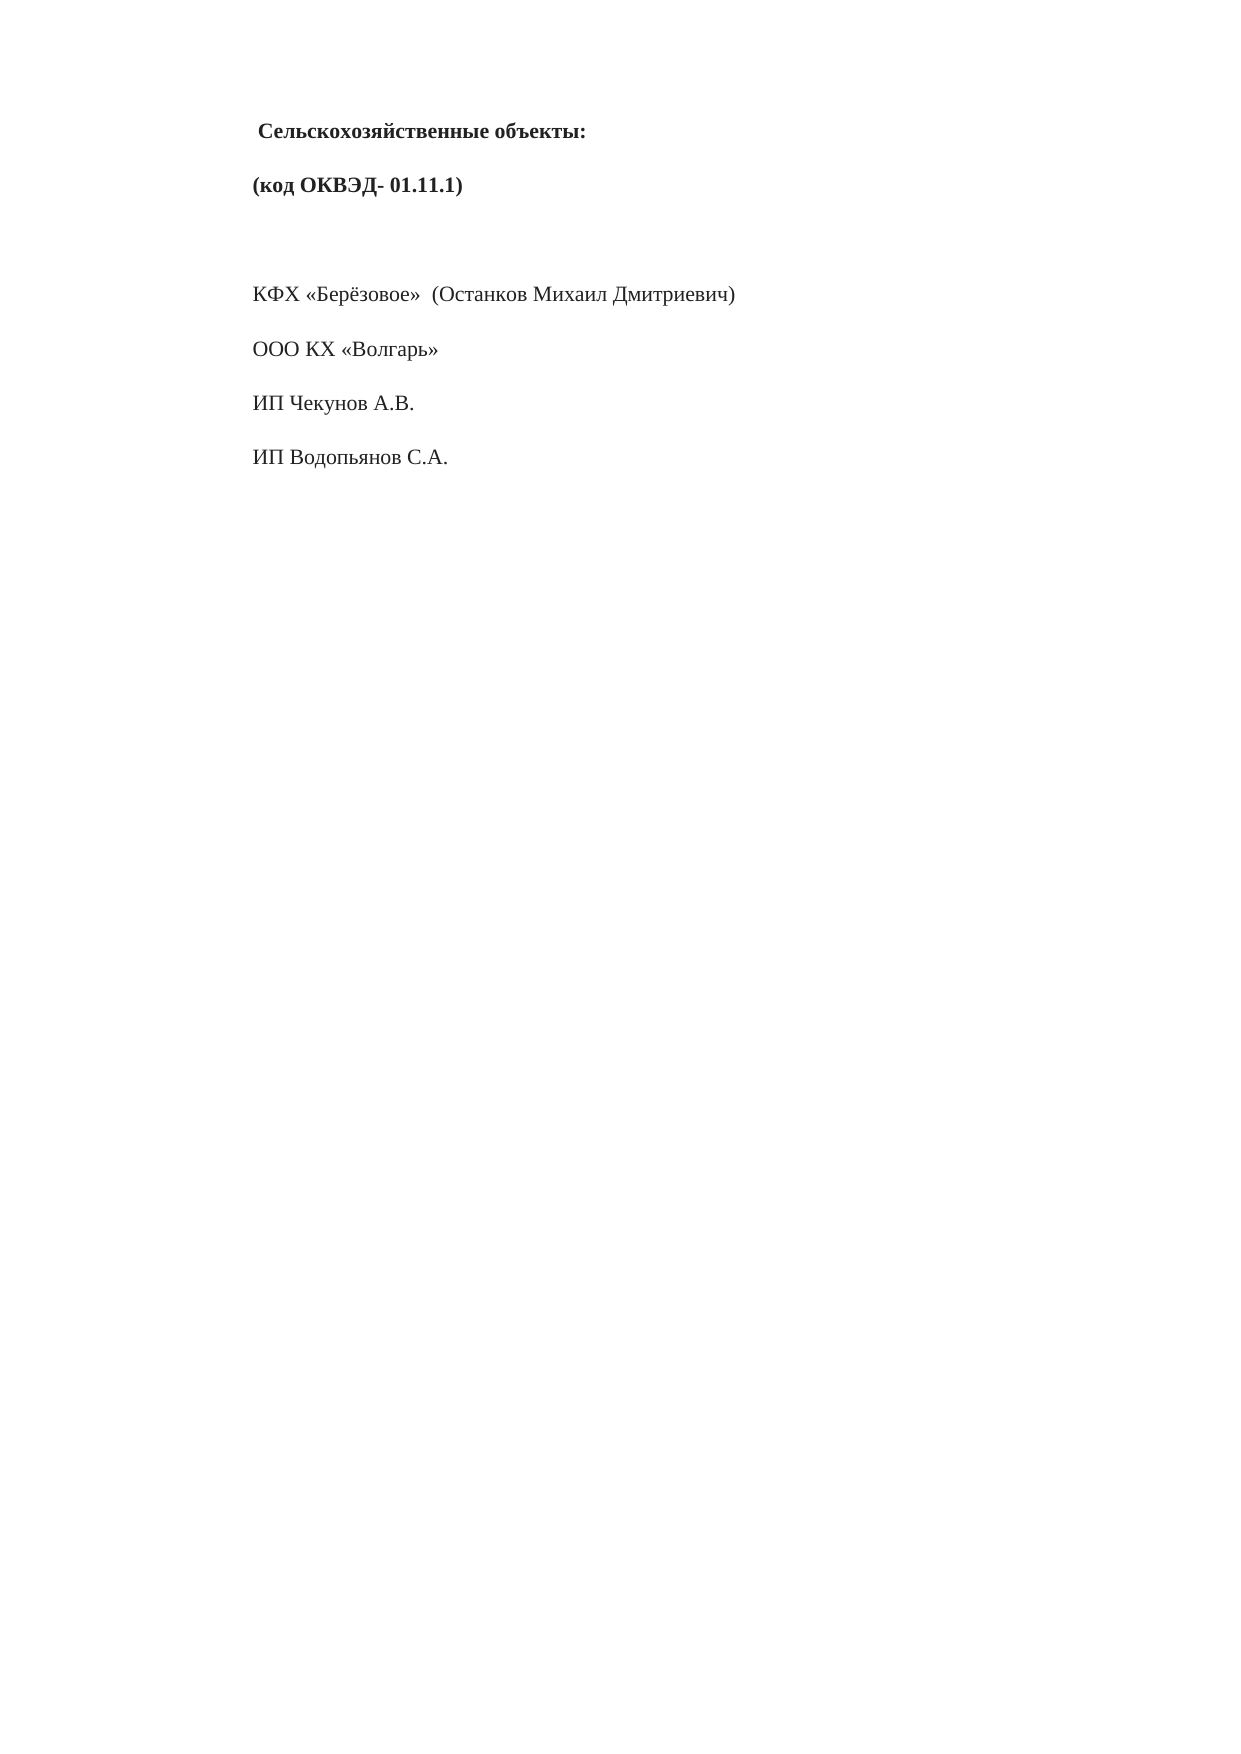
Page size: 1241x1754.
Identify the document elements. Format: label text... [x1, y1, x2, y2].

text (код ОКВЭД- 01.11.1) [252, 172, 1152, 198]
text ООО КХ «Волгарь» [252, 336, 1152, 361]
text ИП Чекунов А.В. [252, 390, 1152, 415]
text ИП Водопьянов С.А. [252, 444, 1152, 469]
text КФХ «Берёзовое» (Останков Михаил Дмитриевич) [252, 281, 1152, 306]
text Сельскохозяйственные объекты: [252, 118, 1152, 143]
